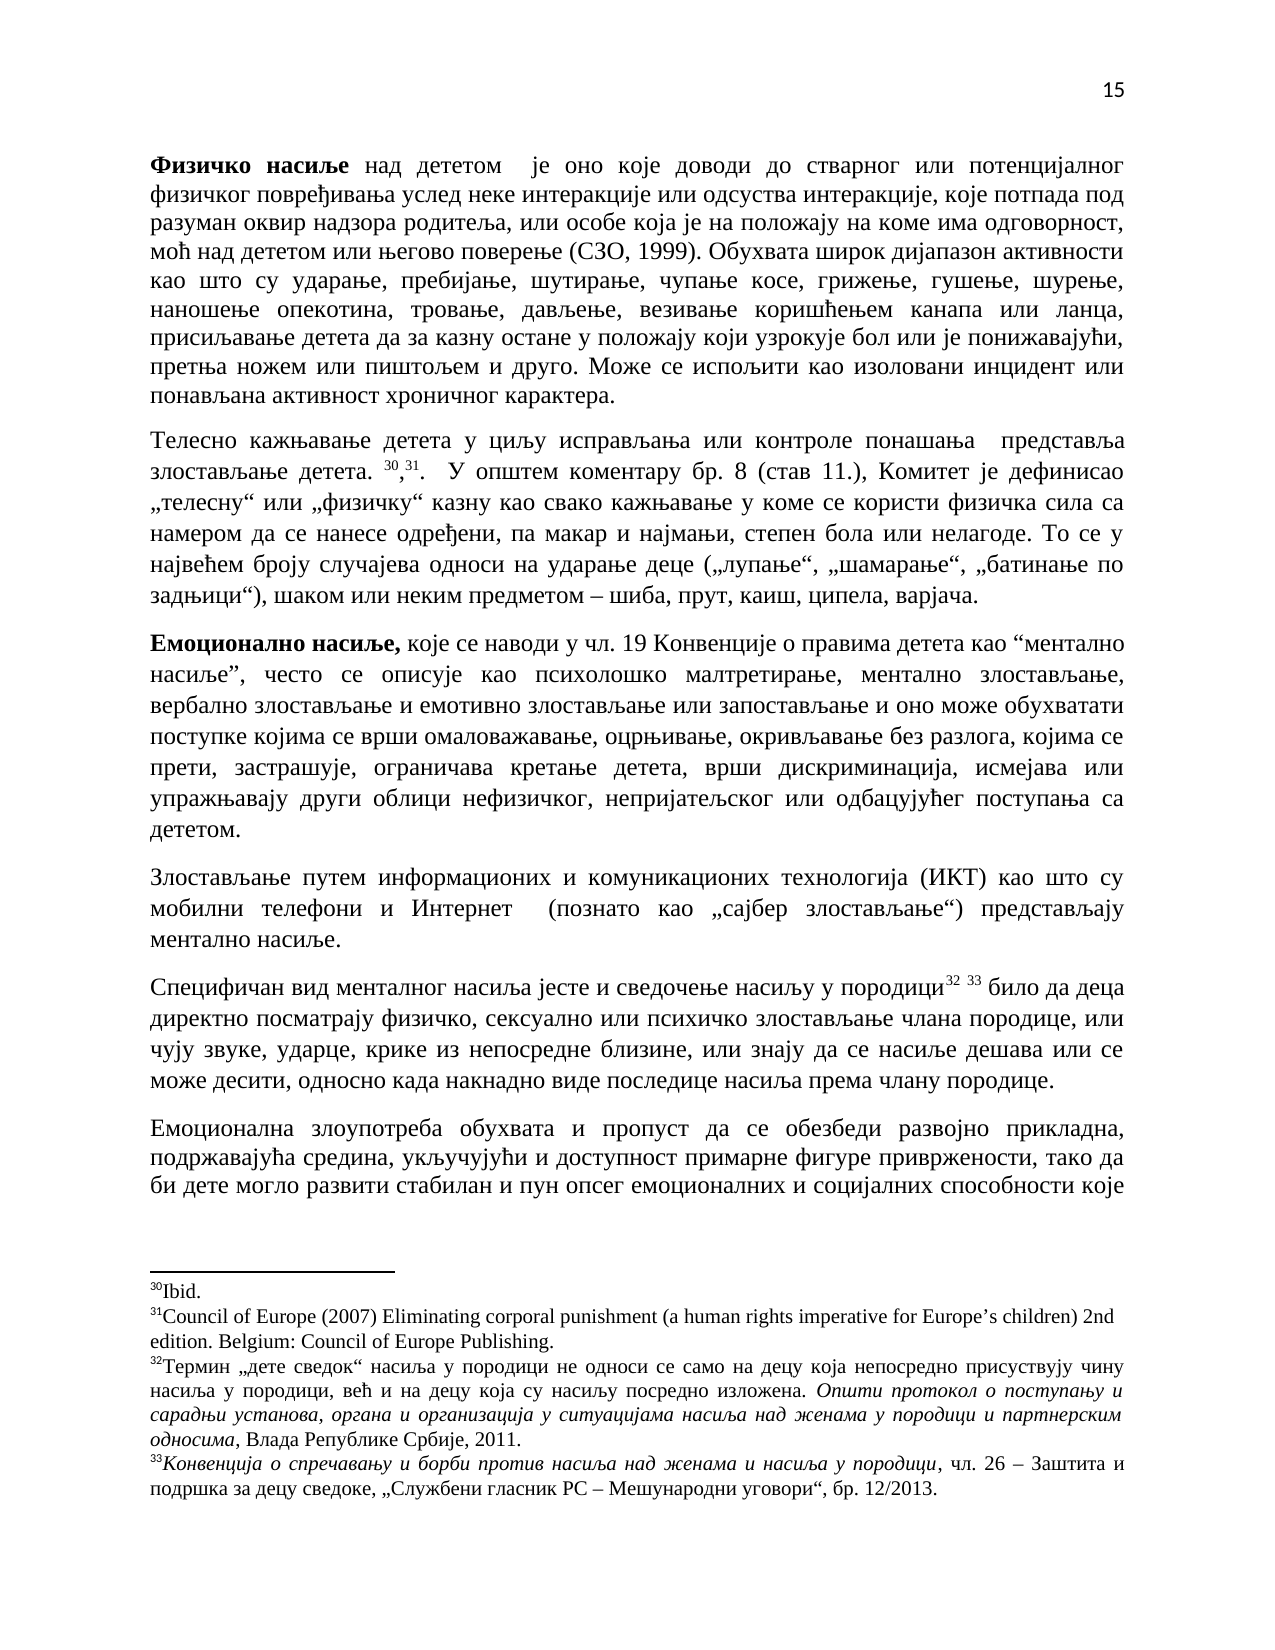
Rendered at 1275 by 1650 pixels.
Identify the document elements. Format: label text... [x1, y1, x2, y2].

text Злостављање путем информационих и комуникационих технологија (ИКТ) као што су мобилни телефони и Интернет (познато као „сајбер злостављање“) представљају ментално насиље. [150, 862, 1125, 953]
text Телесно кажњавање детета у циљу исправљања или контроле понашања представља злостављање детета. ,. У општем коментару бр. 8 (став 11.), Комитет је дефинисао „телесну“ или „физичку“ казну као свако кажњавање у коме се користи физичка сила са намером да се нанесе одређени, па макар и најмањи, степен бола или нелагоде. То се у највећем броју случајева односи на ударање деце („лупање“, „шамарање“, „батинање по задњици“), шаком или неким предметом – шиба, прут, каиш, ципела, варјача. [150, 425, 1125, 609]
text Физичко насиље над дететом је оно које доводи до стварног или потенцијалног физичког повређивања услед неке интеракције или одсуства интеракције, које потпада под разуман оквир надзора родитеља, или особе која је на положају на коме има одговорност, моћ над дететом или његово поверење (СЗО, 1999). Обухвата широк дијапазон активности као што су ударање, пребијање, шутирање, чупање косе, грижење, гушење, шурење, наношење опекотина, тровање, дављење, везивање коришћењем канапа или ланца, присиљавање детета да за казну остане у положају који узрокује бол или је понижавајући, претња ножем или пиштољем и друго. Може се испољити као изоловани инцидент или понављана активност хроничног карактера. [150, 150, 1125, 409]
text Специфичан вид менталног насиља јесте и сведочење насиљу у породици било да деца директно посматрају физичко, сексуално или психичко злостављање члана породице, или чују звуке, ударце, крике из непосредне близине, или знају да се насиље дешава или се може десити, односно када накнадно виде последице насиља према члану породице. [150, 972, 1125, 1094]
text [150, 1113, 1125, 1199]
text Емоционално насиље, које се наводи у чл. 19 Конвенције о правима детета као “ментално насиље”, често се описује као психолошко малтретирање, ментално злостављање, вербално злостављање и емотивно злостављање или запостављање и оно може обухватати поступке којима се врши омаловажавање, оцрњивање, окривљавање без разлога, којима се прети, застрашује, ограничава кретање детета, врши дискриминација, исмејава или упражњавају други облици нефизичког, непријатељског или одбацујућег поступања са дететом. [150, 628, 1125, 843]
